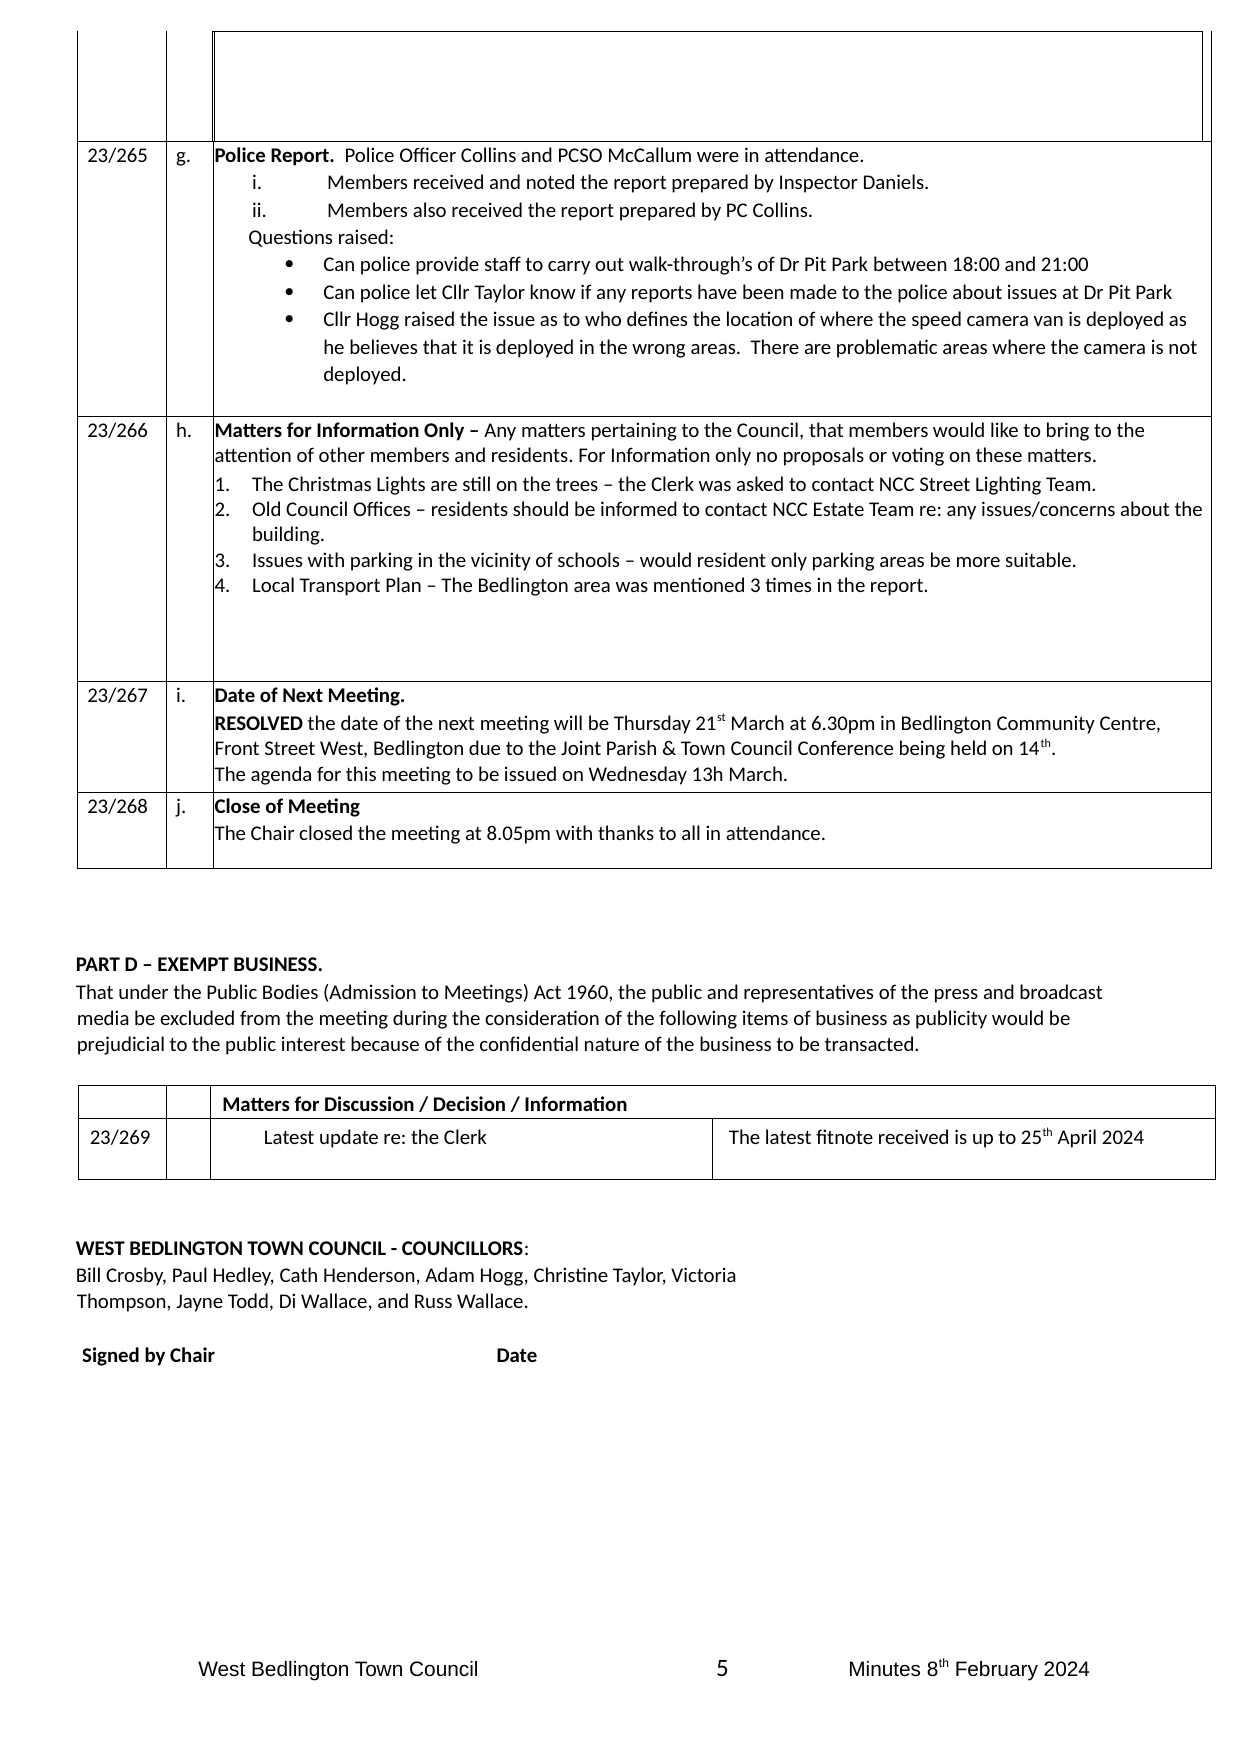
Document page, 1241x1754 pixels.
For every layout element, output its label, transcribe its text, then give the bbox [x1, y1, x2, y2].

table_cell h. [167, 417, 213, 681]
table_header Matters for Discussion / Decision / Information [211, 1086, 1215, 1118]
table_cell j. [167, 793, 213, 868]
table_cell Matters for Information Only – Any matters pertaining to the Council, that members would like to bring to the attention of other members and residents. For Information only no proposals or voting on these matters. The Christmas Lights are still on the trees – the Clerk was asked to contact NCC Street Lighting Team. Old Council Offices – residents should be informed to contact NCC Estate Team re: any issues/concerns about the building. Issues with parking in the vicinity of schools – would resident only parking areas be more suitable. Local Transport Plan – The Bedlington area was mentioned 3 times in the report. [214, 417, 1211, 681]
table_cell 23/265 [78, 142, 166, 416]
table_cell Police Report. Police Officer Collins and PCSO McCallum were in attendance. Members received and noted the report prepared by Inspector Daniels. Members also received the report prepared by PC Collins. Questions raised: Can police provide staff to carry out walk-through’s of Dr Pit Park between 18:00 and 21:00 Can police let Cllr Taylor know if any reports have been made to the police about issues at Dr Pit Park Cllr Hogg raised the issue as to who defines the location of where the speed camera van is deployed as he believes that it is deployed in the wrong areas. There are problematic areas where the camera is not deployed. [214, 142, 1211, 416]
table_cell Date of Next Meeting. RESOLVED the date of the next meeting will be Thursday 21st March at 6.30pm in Bedlington Community Centre, Front Street West, Bedlington due to the Joint Parish & Town Council Conference being held on 14th. The agenda for this meeting to be issued on Wednesday 13h March. [214, 682, 1211, 792]
table_cell i. [167, 682, 213, 792]
table_cell 23/267 [78, 682, 166, 792]
table_cell [167, 1119, 210, 1179]
table_cell The latest fitnote received is up to 25th April 2024 [713, 1119, 1215, 1179]
table_cell Close of Meeting The Chair closed the meeting at 8.05pm with thanks to all in attendance. [214, 793, 1211, 868]
text Signed by Chair Date [77, 1342, 1133, 1368]
text WEST BEDLINGTON TOWN COUNCIL - COUNCILLORS: [76, 1235, 1133, 1260]
table_cell 23/268 [78, 793, 166, 868]
table_cell 23/266 [78, 417, 166, 681]
table_cell 23/269 [79, 1119, 166, 1179]
text That under the Public Bodies (Admission to Meetings) Act 1960, the public and representatives of the press and broadcast media be excluded from the meeting during the consideration of the following items of business as publicity would be prejudicial to the public interest because of the confidential nature of the business to be transacted. [76, 979, 1133, 1057]
text Bill Crosby, Paul Hedley, Cath Henderson, Adam Hogg, Christine Taylor, Victoria Thompson, Jayne Todd, Di Wallace, and Russ Wallace. [76, 1262, 747, 1314]
text PART D – EXEMPT BUSINESS. [76, 951, 1133, 977]
table_cell [215, 32, 1202, 141]
table_header [79, 1086, 166, 1118]
table_cell Latest update re: the Clerk [211, 1119, 712, 1179]
table_cell g. [167, 142, 213, 416]
table_header [167, 1086, 210, 1118]
